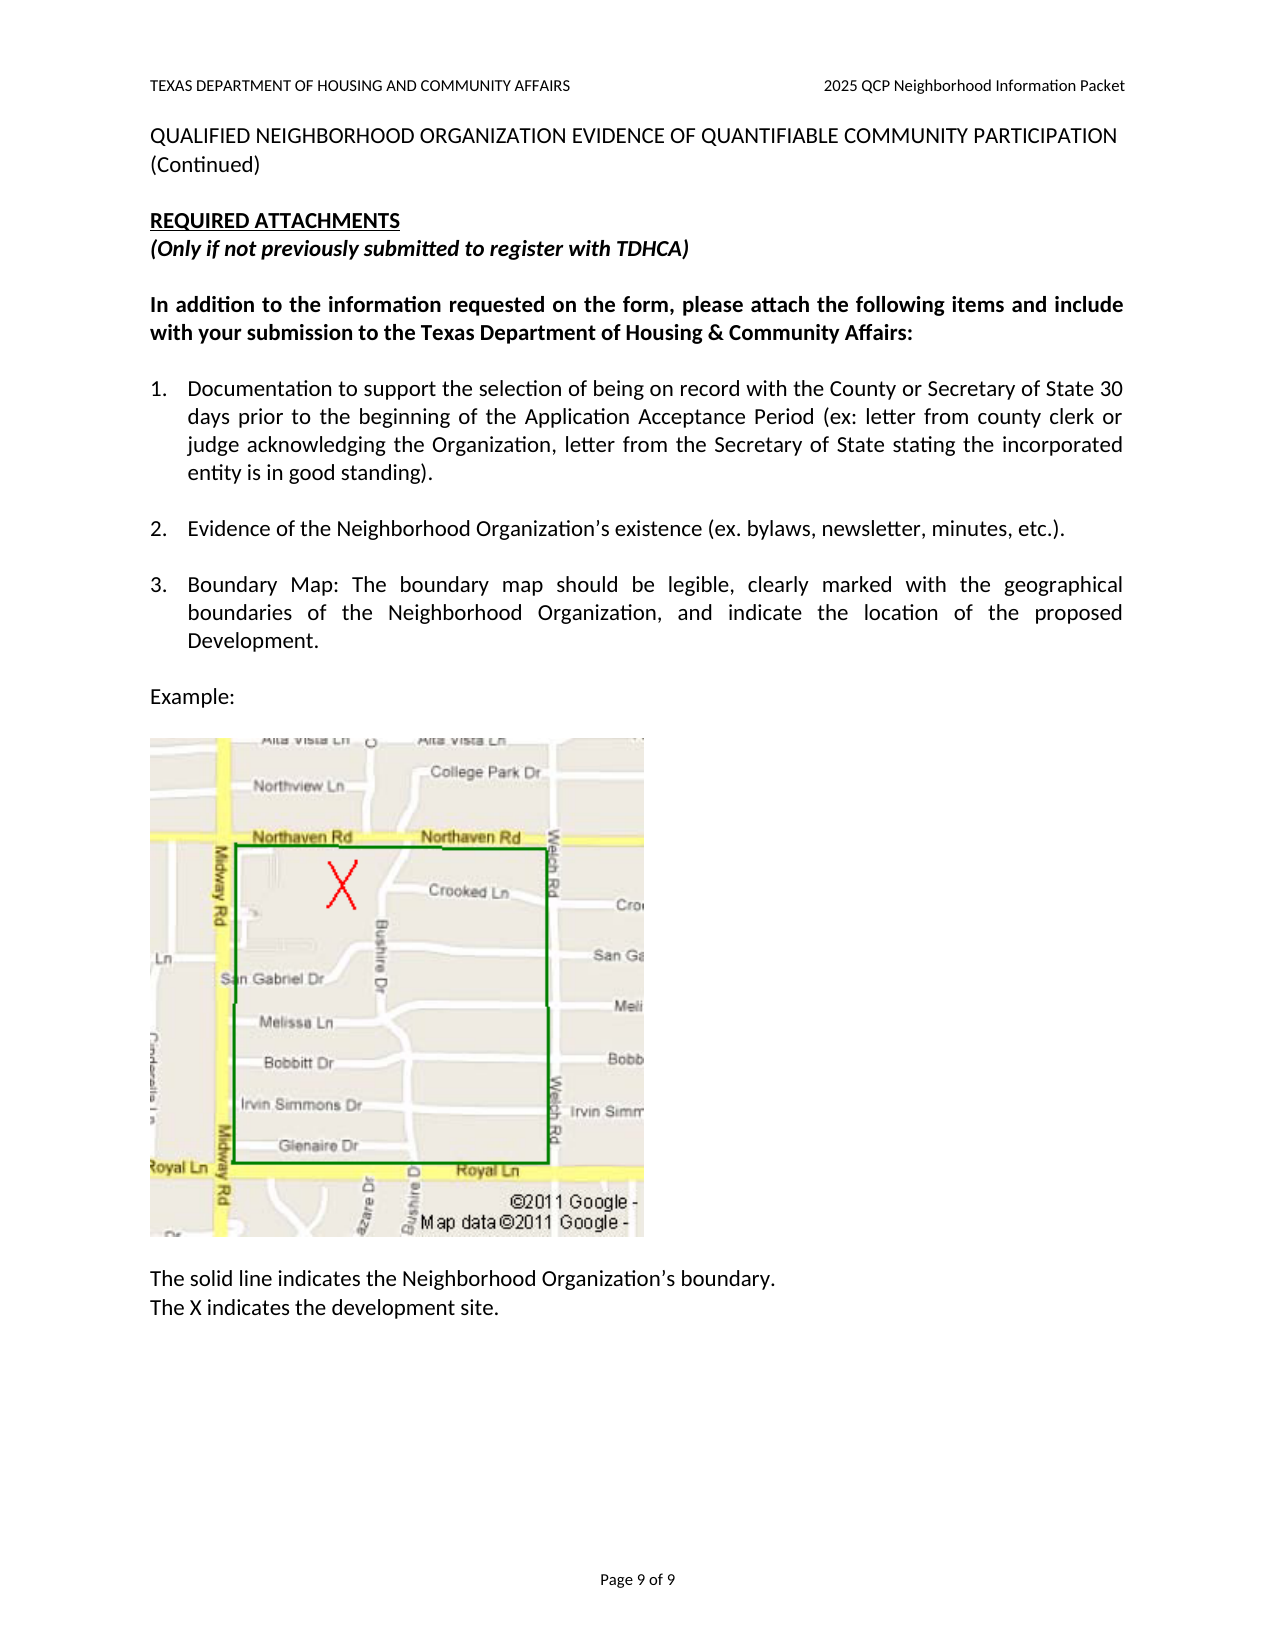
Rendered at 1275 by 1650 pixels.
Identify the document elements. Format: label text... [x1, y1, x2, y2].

text 3. Boundary Map: The boundary map should be legible, clearly marked with the geographical boundaries of the Neighborhood Organization, and indicate the location of the proposed Development. [150, 570, 1125, 654]
text 1. Documentation to support the selection of being on record with the County or Secretary of State 30 days prior to the beginning of the Application Acceptance Period (ex: letter from county clerk or judge acknowledging the Organization, letter from the Secretary of State stating the incorporated entity is in good standing). [150, 374, 1125, 486]
text Example: [150, 682, 1125, 710]
subtitle REQUIRED ATTACHMENTS [150, 206, 1125, 234]
text (Only if not previously submitted to register with TDHCA) [150, 234, 1125, 262]
text QUALIFIED NEIGHBORHOOD ORGANIZATION EVIDENCE OF QUANTIFIABLE COMMUNITY PARTICIPATION (Continued) [150, 122, 1125, 178]
text In addition to the information requested on the form, please attach the following items and include with your submission to the Texas Department of Housing & Community Affairs: [150, 290, 1125, 346]
text The solid line indicates the Neighborhood Organization’s boundary. [150, 1264, 1125, 1293]
text 2. Evidence of the Neighborhood Organization’s existence (ex. bylaws, newsletter, minutes, etc.). [150, 514, 1125, 542]
picture [150, 738, 644, 1237]
text The X indicates the development site. [150, 1293, 1125, 1321]
